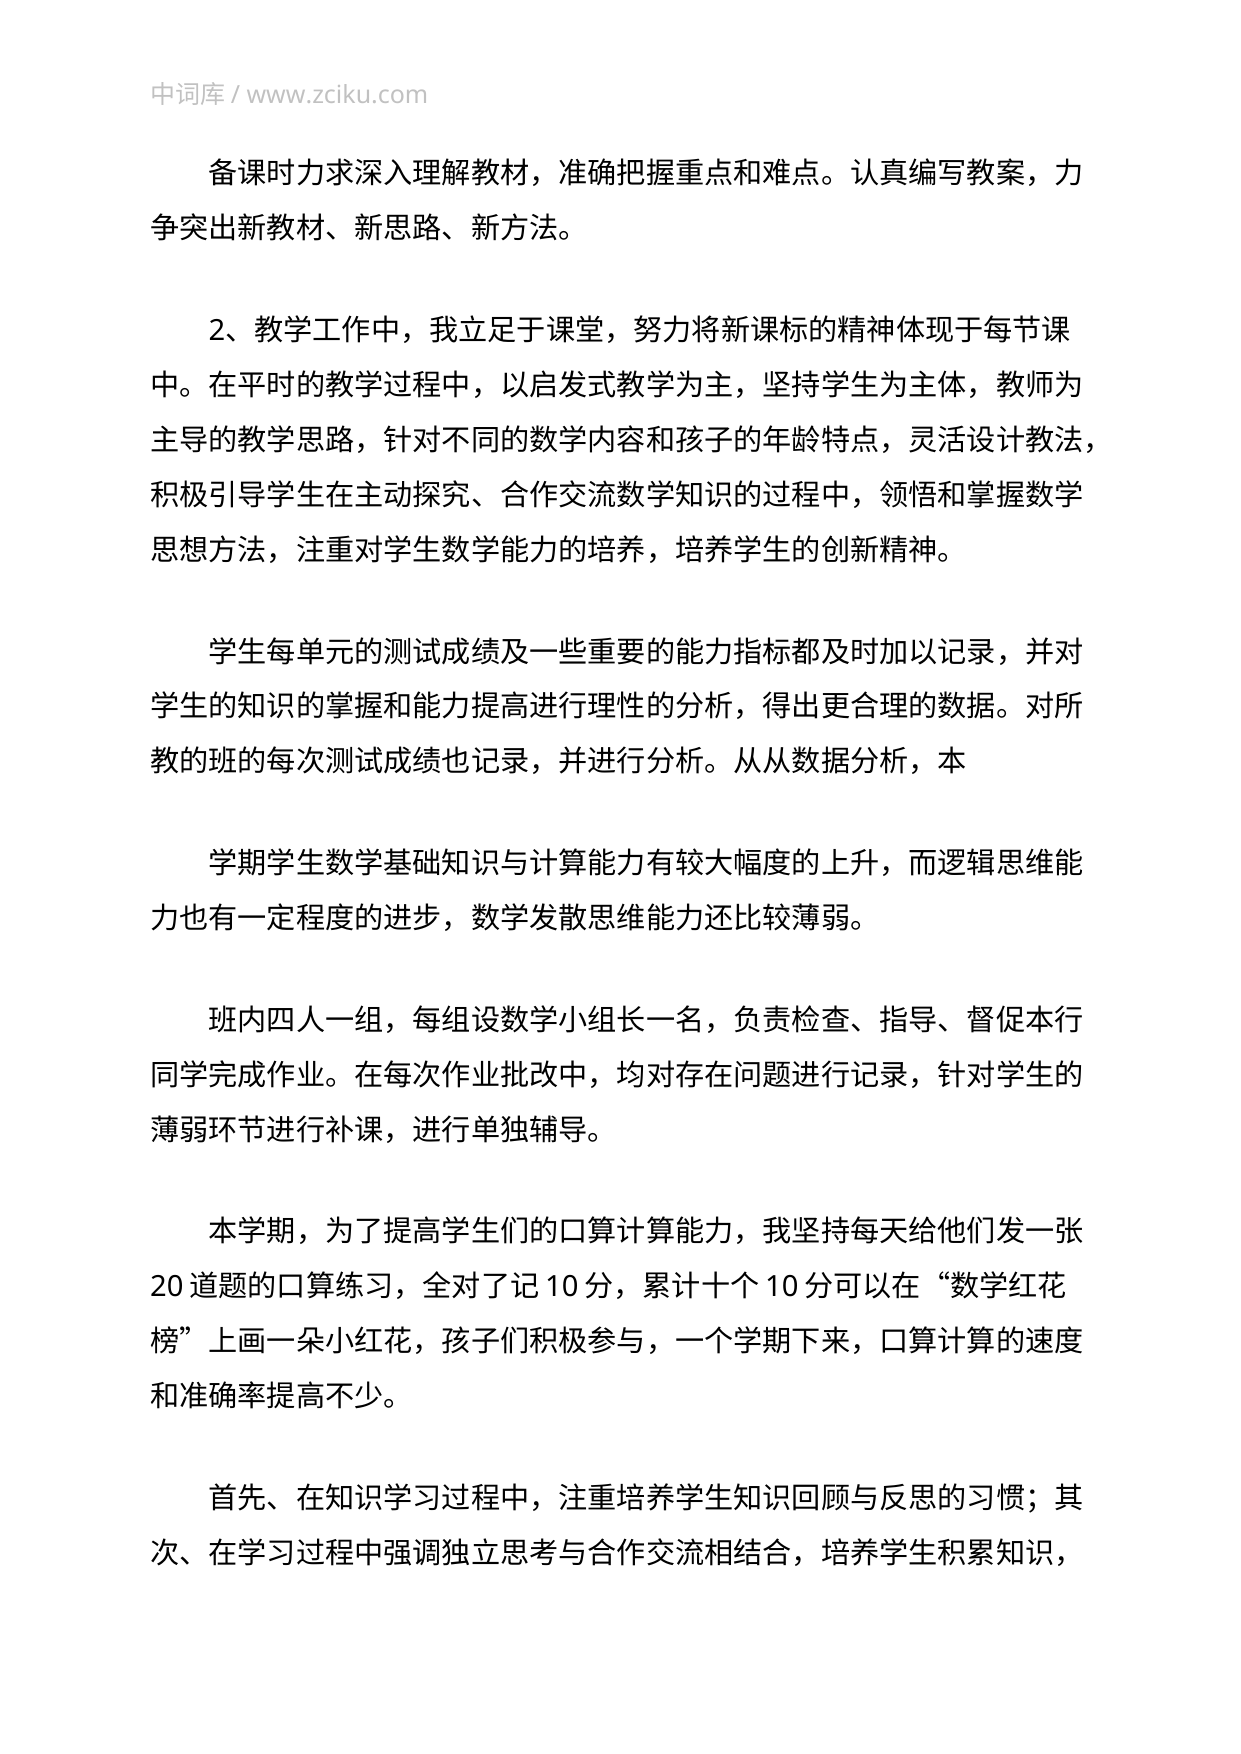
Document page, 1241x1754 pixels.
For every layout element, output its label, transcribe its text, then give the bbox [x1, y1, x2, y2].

text 2、教学工作中，我立足于课堂，努力将新课标的精神体现于每节课中。在平时的教学过程中，以启发式教学为主，坚持学生为主体，教师为主导的教学思路，针对不同的数学内容和孩子的年龄特点，灵活设计教法，积极引导学生在主动探究、合作交流数学知识的过程中，领悟和掌握数学思想方法，注重对学生数学能力的培养，培养学生的创新精神。 [150, 307, 1090, 569]
text 学生每单元的测试成绩及一些重要的能力指标都及时加以记录，并对学生的知识的掌握和能力提高进行理性的分析，得出更合理的数据。对所教的班的每次测试成绩也记录，并进行分析。从从数据分析，本 [150, 628, 1090, 780]
text 本学期，为了提高学生们的口算计算能力，我坚持每天给他们发一张20道题的口算练习，全对了记10分，累计十个10分可以在“数学红花榜”上画一朵小红花，孩子们积极参与，一个学期下来，口算计算的速度和准确率提高不少。 [150, 1208, 1090, 1415]
text 备课时力求深入理解教材，准确把握重点和难点。认真编写教案，力争突出新教材、新思路、新方法。 [150, 150, 1090, 247]
text 学期学生数学基础知识与计算能力有较大幅度的上升，而逻辑思维能力也有一定程度的进步，数学发散思维能力还比较薄弱。 [150, 840, 1090, 937]
text 班内四人一组，每组设数学小组长一名，负责检查、指导、督促本行同学完成作业。在每次作业批改中，均对存在问题进行记录，针对学生的薄弱环节进行补课，进行单独辅导。 [150, 996, 1090, 1148]
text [150, 1474, 1090, 1572]
